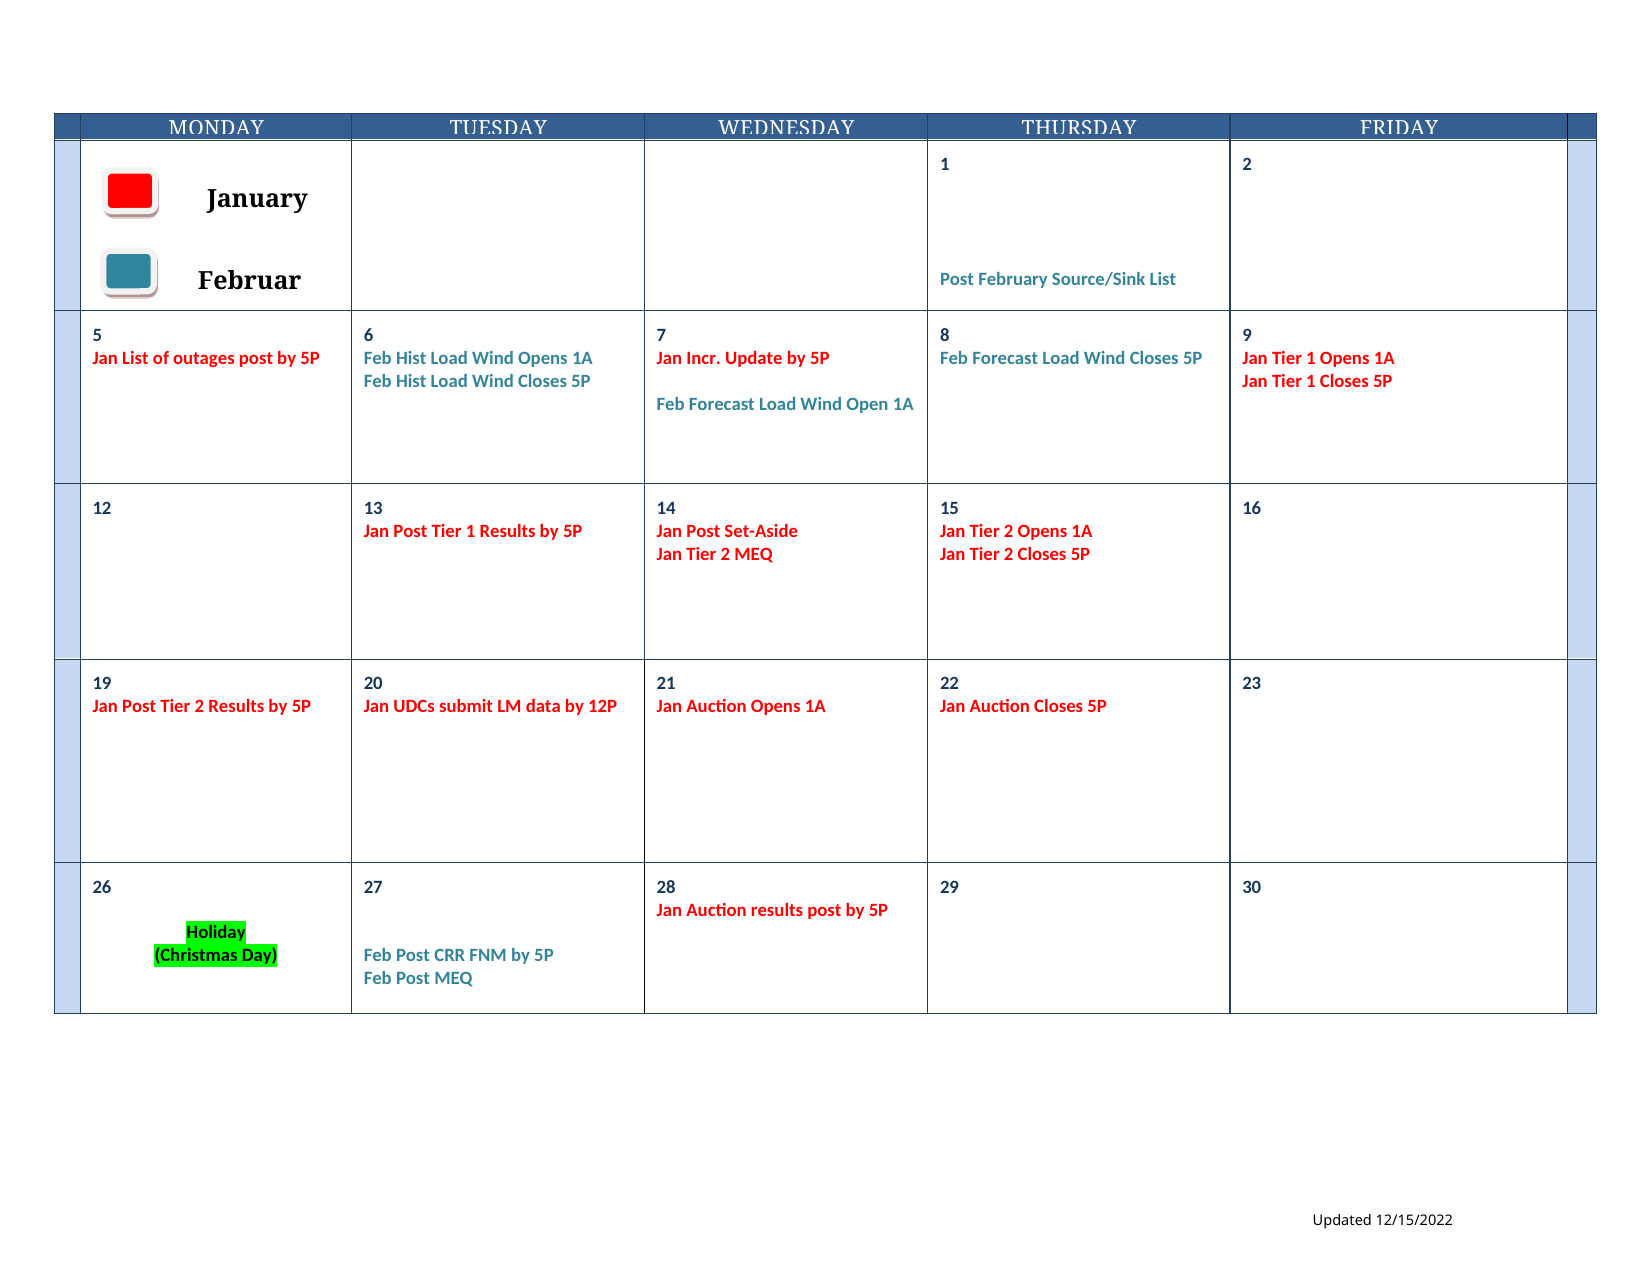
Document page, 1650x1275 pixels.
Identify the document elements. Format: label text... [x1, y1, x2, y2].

table_cell 20 Jan UDCs submit LM data by 12P [352, 660, 644, 862]
table_cell 15 Jan Tier 2 Opens 1A Jan Tier 2 Closes 5P [928, 484, 1229, 658]
table_cell 23 [1231, 660, 1567, 862]
table_cell 29 [928, 863, 1229, 1013]
table_cell [1568, 141, 1596, 310]
table_cell [1568, 484, 1596, 658]
table_cell 13 Jan Post Tier 1 Results by 5P [352, 484, 644, 658]
table_cell 19 Jan Post Tier 2 Results by 5P [81, 660, 351, 862]
table_cell Friday [1231, 114, 1567, 139]
table_cell [81, 141, 351, 310]
table_cell [55, 660, 80, 862]
table_cell 2 [1231, 141, 1567, 310]
table_cell [645, 141, 927, 310]
table_cell 22 Jan Auction Closes 5P [928, 660, 1229, 862]
table_cell 21 Jan Auction Opens 1A [645, 660, 927, 862]
table_cell [55, 311, 80, 483]
table_cell 7 Jan Incr. Update by 5P Feb Forecast Load Wind Open 1A [645, 311, 927, 483]
table_cell [55, 114, 80, 139]
table_cell 12 [81, 484, 351, 658]
table_cell 28 Jan Auction results post by 5P [645, 863, 927, 1013]
table_cell Tuesday [352, 114, 644, 139]
table_cell 14 Jan Post Set-Aside Jan Tier 2 MEQ [645, 484, 927, 658]
table_cell 27 Feb Post CRR FNM by 5P Feb Post MEQ [352, 863, 644, 1013]
table_cell 26 Holiday (Christmas Day) [81, 863, 351, 1013]
table_cell 30 [1231, 863, 1567, 1013]
table_cell Wednesday [645, 114, 927, 139]
table_cell 5 Jan List of outages post by 5P [81, 311, 351, 483]
table_cell [1568, 114, 1596, 139]
table_cell [55, 863, 80, 1013]
table_cell [352, 141, 644, 310]
table_cell [55, 141, 80, 310]
table_cell [1568, 311, 1596, 483]
table_cell 6 Feb Hist Load Wind Opens 1A Feb Hist Load Wind Closes 5P [352, 311, 644, 483]
table_cell Thursday [928, 114, 1229, 139]
table_cell 8 Feb Forecast Load Wind Closes 5P [928, 311, 1229, 483]
table_cell 16 [1231, 484, 1567, 658]
table_cell [1568, 660, 1596, 862]
table_cell Monday [81, 114, 351, 139]
table_cell [1568, 863, 1596, 1013]
table_cell 1 Post February Source/Sink List [928, 141, 1229, 310]
table_cell 9 Jan Tier 1 Opens 1A Jan Tier 1 Closes 5P [1231, 311, 1567, 483]
table_cell [55, 484, 80, 658]
